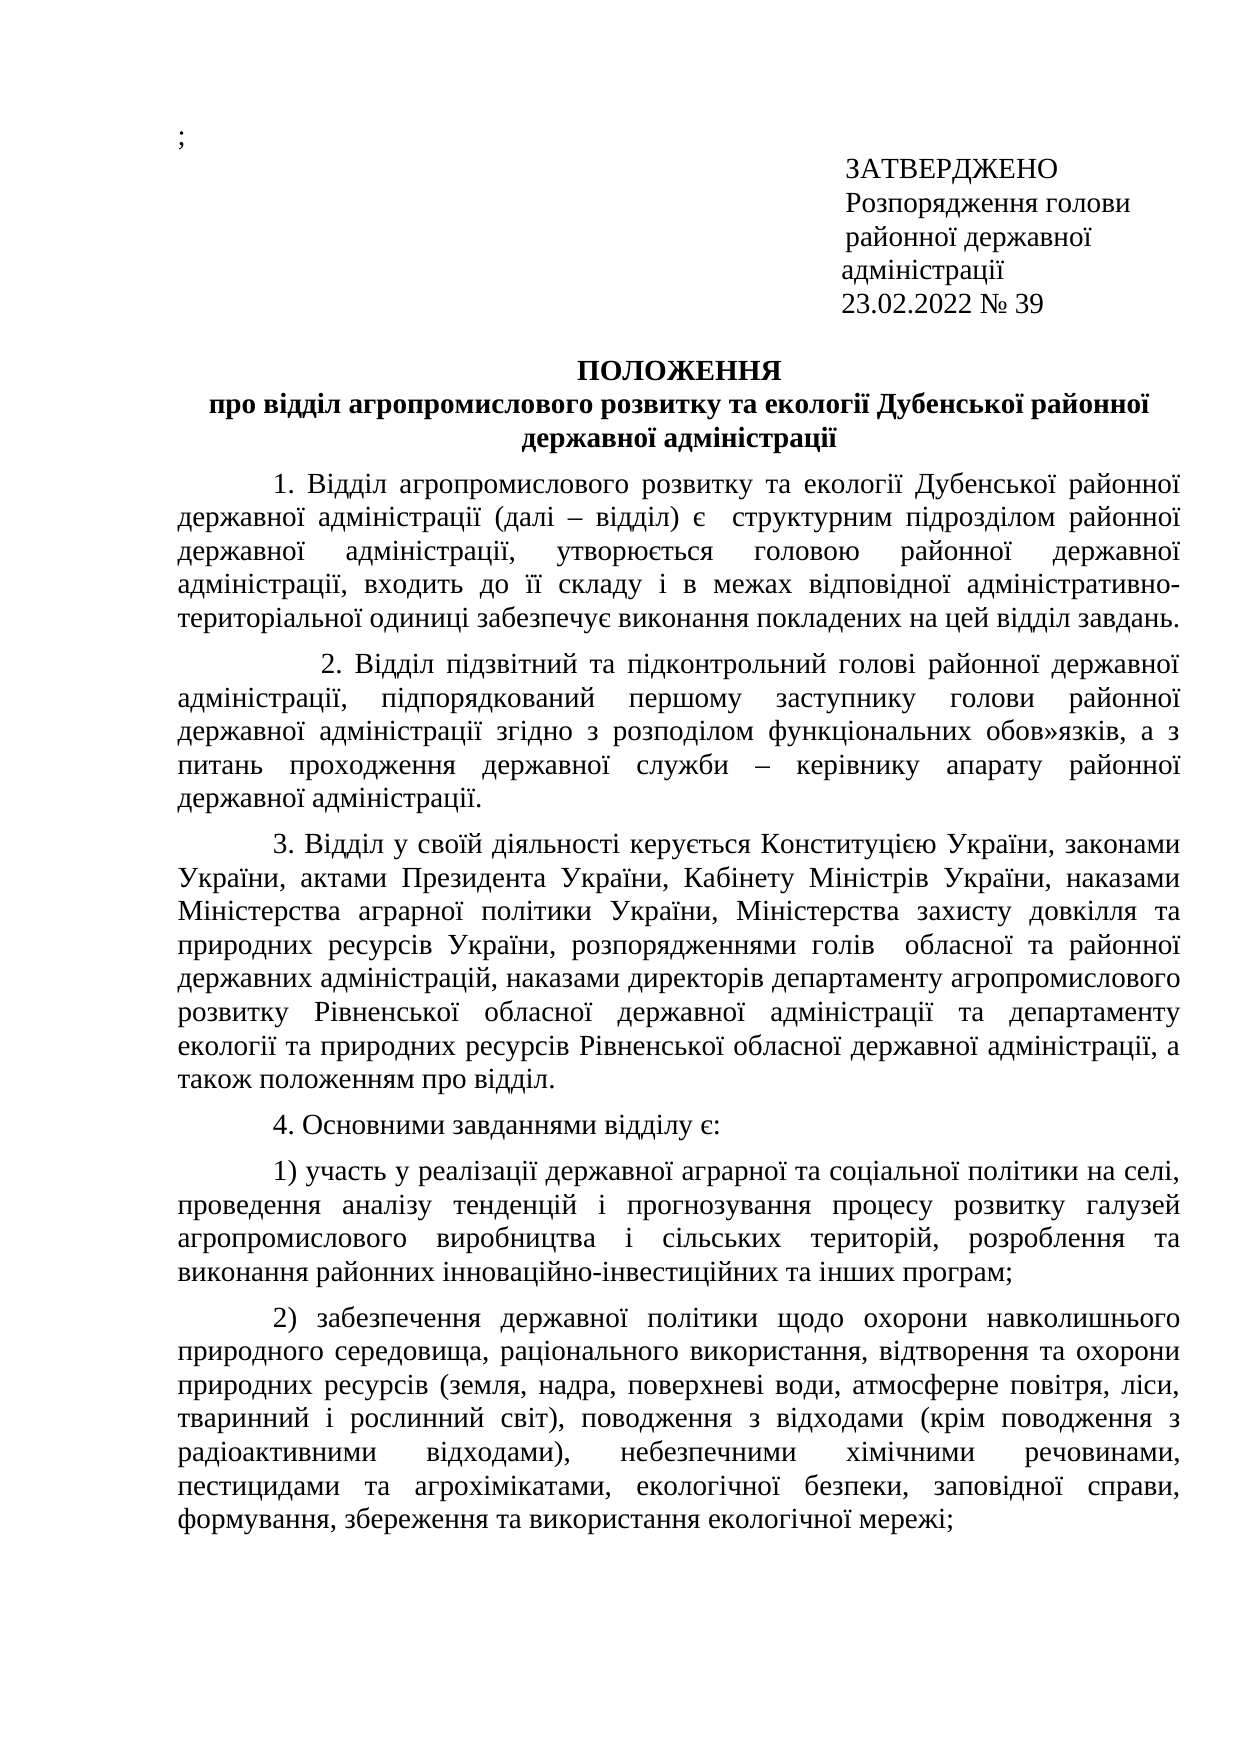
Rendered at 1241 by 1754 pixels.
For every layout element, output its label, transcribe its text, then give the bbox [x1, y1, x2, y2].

text 1. Відділ агропромислового розвитку та екології Дубенської районної державної адміністрації (далі – відділ) є структурним підрозділом районної державної адміністрації, утворюється головою районної державної адміністрації, входить до її складу і в межах відповідної адміністративно-територіальної одиниці забезпечує виконання покладених на цей відділ завдань. [177, 466, 1181, 634]
text 1) участь у реалізації державної аграрної та соціальної політики на селі, проведення аналізу тенденцій і прогнозування процесу розвитку галузей агропромислового виробництва і сільських територій, розроблення та виконання районних інноваційно-інвестиційних та інших програм; [177, 1153, 1181, 1287]
text державної адміністрації [177, 420, 1181, 453]
text 2. Відділ підзвітний та підконтрольний голові районної державної адміністрації, підпорядкований першому заступнику голови районної державної адміністрації згідно з розподілом функціональних обов»язків, а з питань проходження державної служби – керівнику апарату районної державної адміністрації. [177, 646, 1181, 814]
text ПОЛОЖЕННЯ [177, 353, 1181, 386]
text 3. Відділ у своїй діяльності керується Конституцією України, законами України, актами Президента України, Кабінету Міністрів України, наказами Міністерства аграрної політики України, Міністерства захисту довкілля та природних ресурсів України, розпорядженнями голів обласної та районної державних адміністрацій, наказами директорів департаменту агропромислового розвитку Рівненської обласної державної адміністрації та департаменту екології та природних ресурсів Рівненської обласної державної адміністрації, а також положенням про відділ. [177, 826, 1181, 1095]
text 23.02.2022 № 39 [841, 286, 1181, 319]
text 2) забезпечення державної політики щодо охорони навколишнього природного середовища, раціонального використання, відтворення та охорони природних ресурсів (земля, надра, поверхневі води, атмосферне повітря, ліси, тваринний і рослинний світ), поводження з відходами (крім поводження з радіоактивними відходами), небезпечними хімічними речовинами, пестицидами та агрохімікатами, екологічної безпеки, заповідної справи, формування, збереження та використання екологічної мережі; [177, 1300, 1181, 1535]
text 4. Основними завданнями відділу є: [177, 1107, 1181, 1141]
text про відділ агропромислового розвитку та екології Дубенської районної [177, 386, 1181, 420]
text ЗАТВЕРДЖЕНО [177, 152, 1181, 185]
text ; [177, 118, 1181, 152]
text Розпорядження голови [177, 185, 1181, 219]
text районної державної адміністрації [841, 219, 1181, 286]
